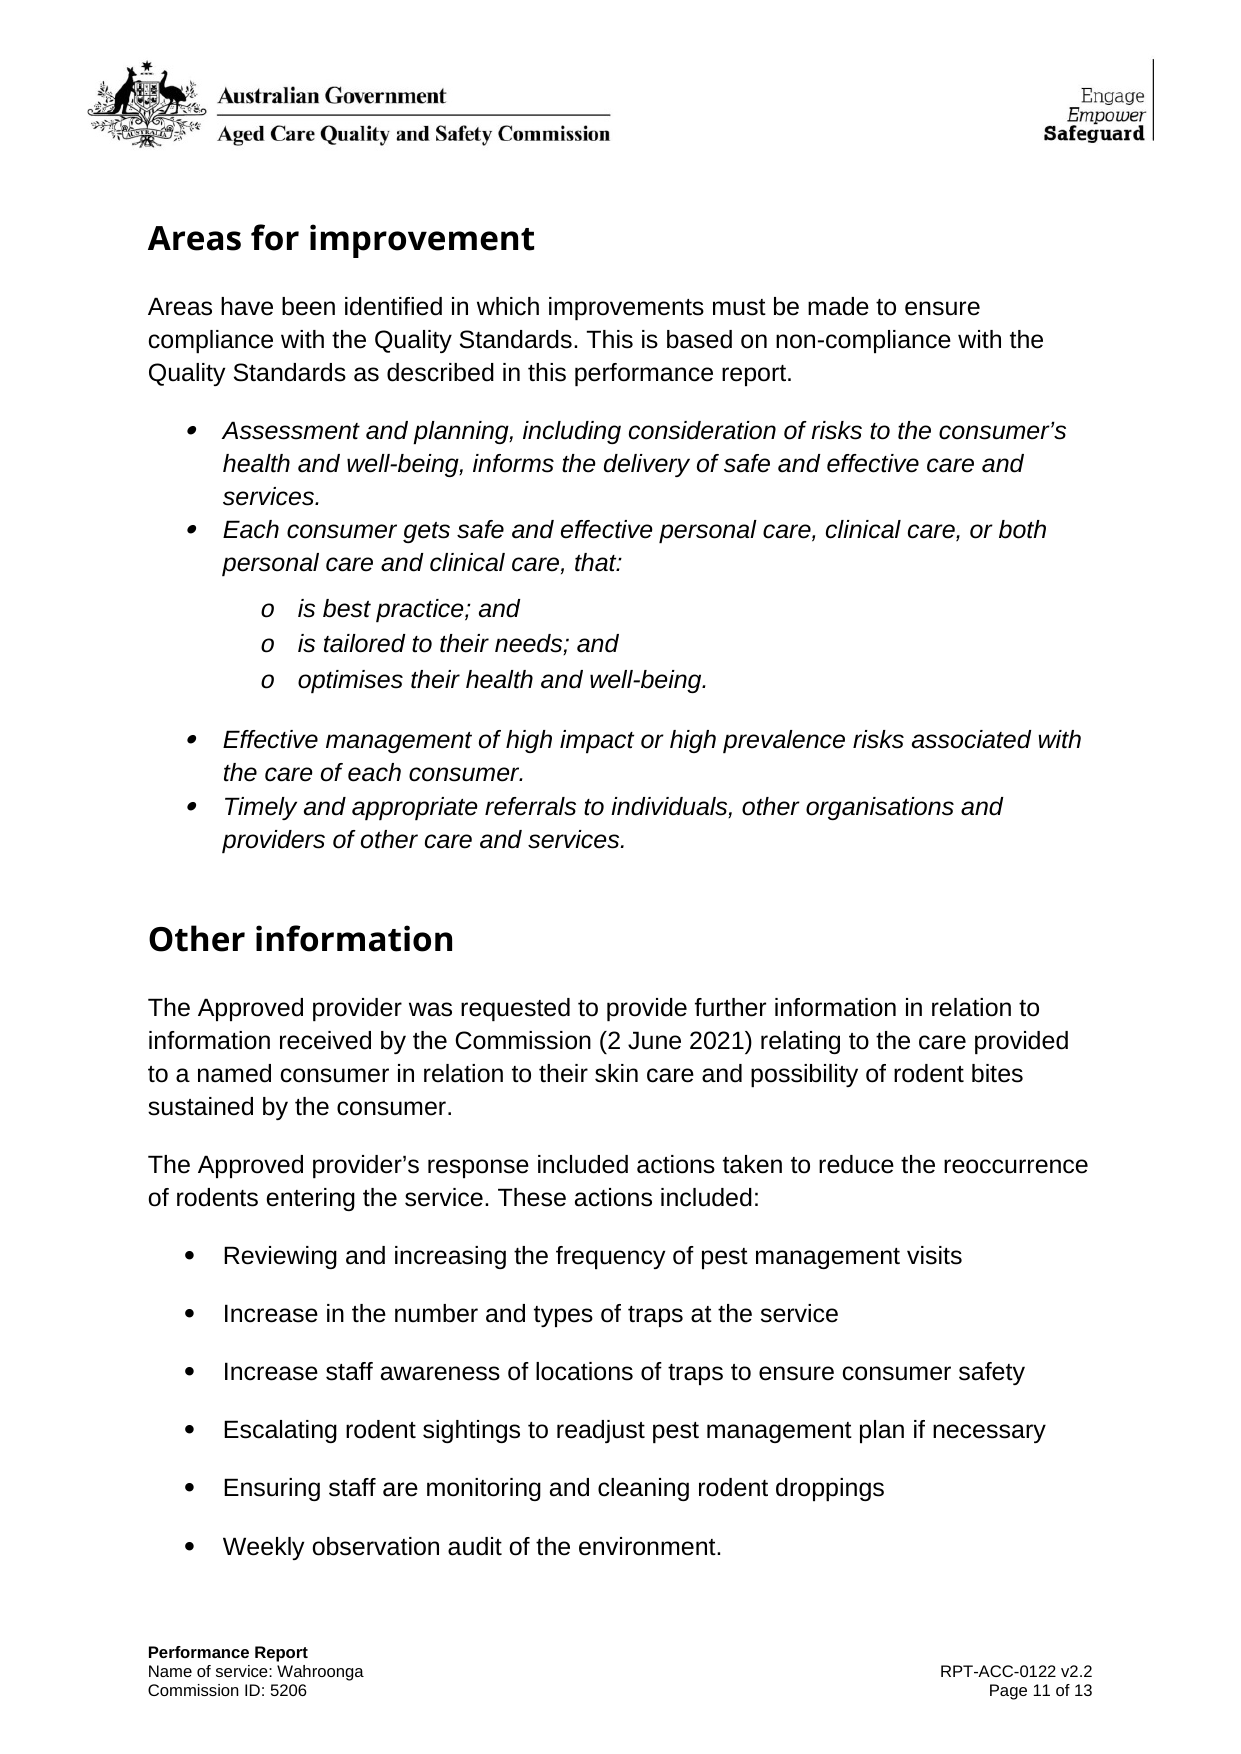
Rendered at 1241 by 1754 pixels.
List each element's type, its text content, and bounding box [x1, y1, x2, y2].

list is best practice; and [260, 594, 1092, 625]
list Increase in the number and types of traps at the service [185, 1299, 1092, 1328]
list optimises their health and well-being. [260, 665, 1092, 696]
list Each consumer gets safe and effective personal care, clinical care, or both personal care and clinical care, that: [185, 515, 1092, 577]
list is tailored to their needs; and [260, 629, 1092, 660]
list Other information [148, 916, 1092, 961]
list Ensuring staff are monitoring and cleaning rodent droppings [185, 1473, 1092, 1502]
text Areas have been identified in which improvements must be made to ensure compliance with the Quality Standards. This is based on non-compliance with the Quality Standards as described in this performance report. [148, 292, 1092, 387]
list Increase staff awareness of locations of traps to ensure consumer safety [185, 1357, 1092, 1386]
list Reviewing and increasing the frequency of pest management visits [185, 1241, 1092, 1270]
subtitle Areas for improvement [148, 215, 1092, 260]
list Timely and appropriate referrals to individuals, other organisations and providers of other care and services. [185, 791, 1092, 853]
list Effective management of high impact or high prevalence risks associated with the care of each consumer. [185, 725, 1092, 787]
list Assessment and planning, including consideration of risks to the consumer’s health and well-being, informs the delivery of safe and effective care and services. [185, 416, 1092, 511]
picture [1, 0, 1241, 169]
list The Approved provider was requested to provide further information in relation to information received by the Commission (2 June 2021) relating to the care provided to a named consumer in relation to their skin care and possibility of rodent bites sustained by the consumer. [148, 993, 1092, 1121]
list Weekly observation audit of the environment. [185, 1532, 1092, 1560]
list Escalating rodent sightings to readjust pest management plan if necessary [185, 1415, 1092, 1444]
list The Approved provider’s response included actions taken to reduce the reoccurrence of rodents entering the service. These actions included: [148, 1150, 1092, 1212]
